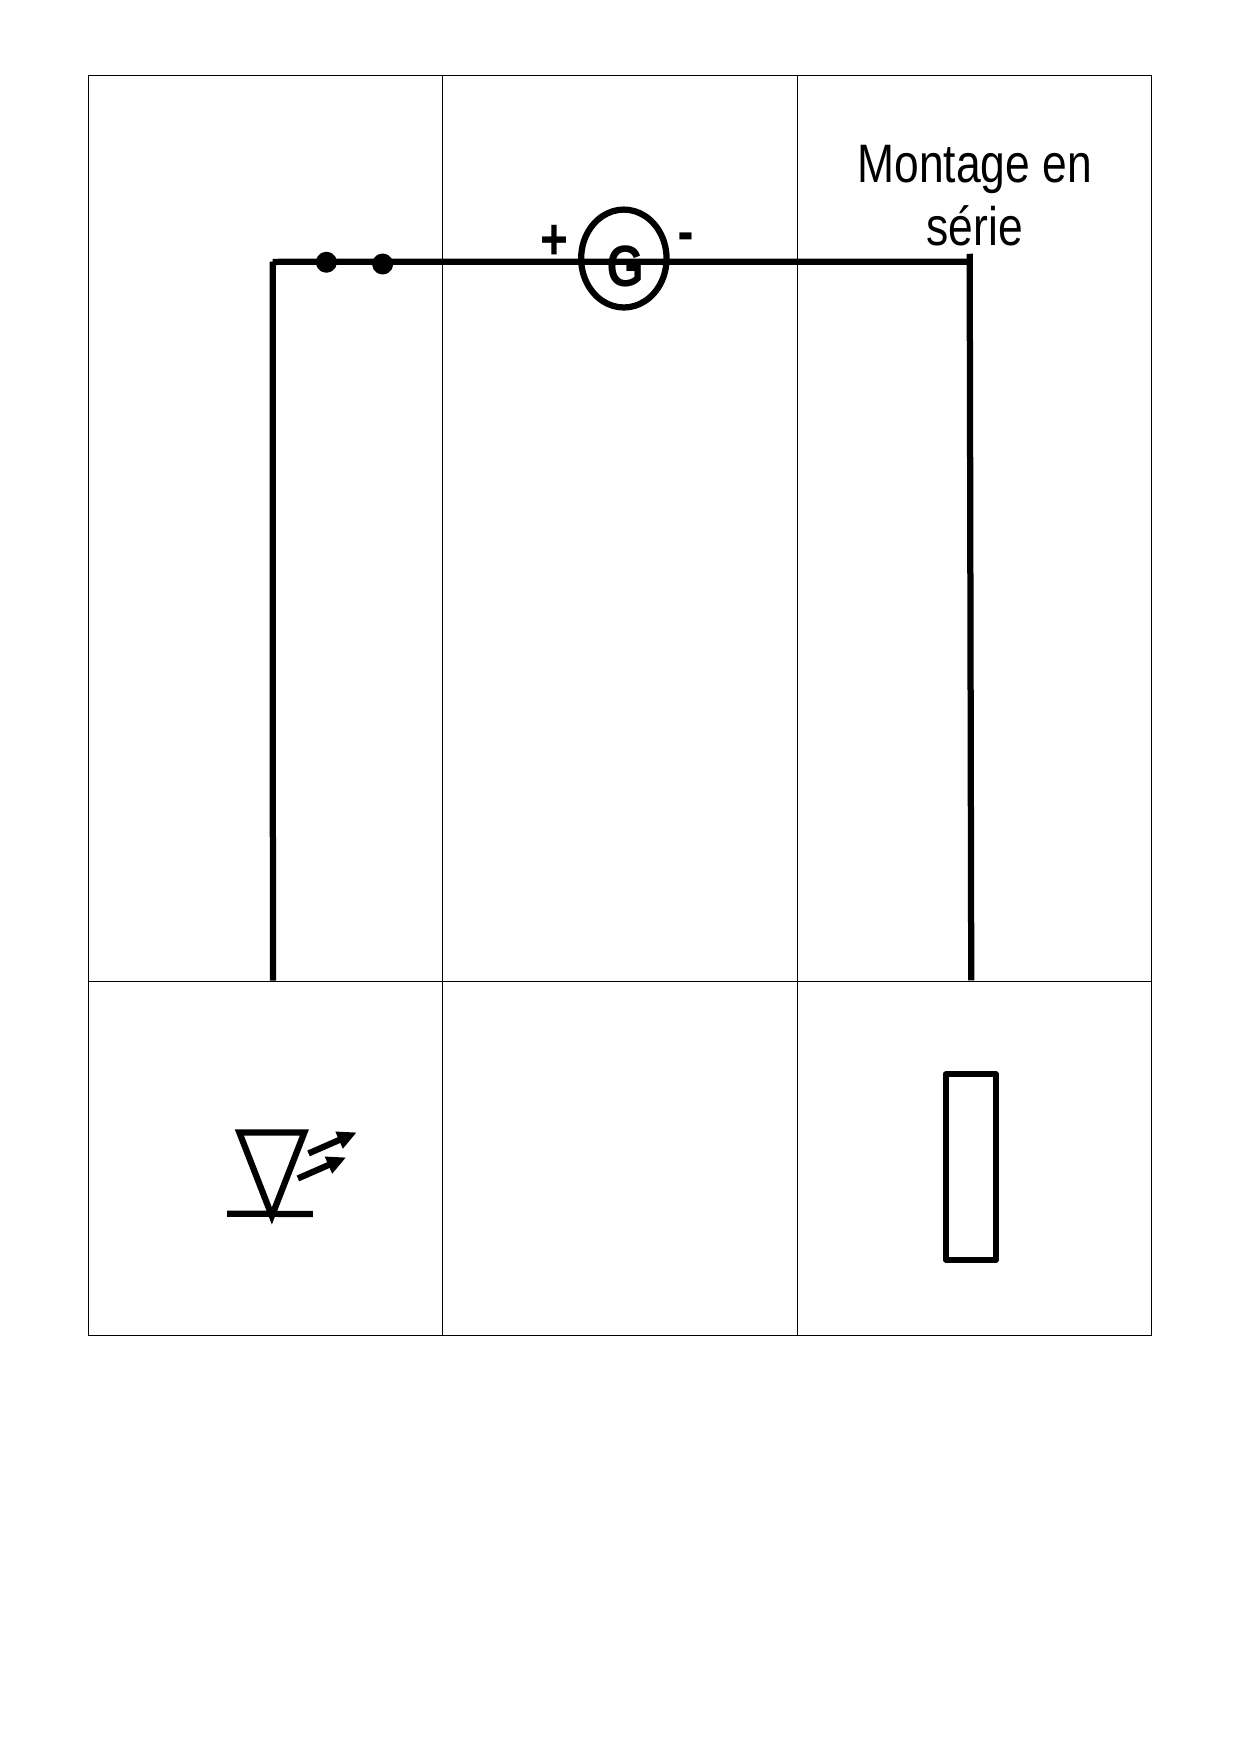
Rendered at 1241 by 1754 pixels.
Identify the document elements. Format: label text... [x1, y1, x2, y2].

table_header [89, 76, 442, 981]
table_header [443, 76, 797, 258]
table_header Montage en série [798, 76, 1151, 981]
table_header [443, 265, 797, 981]
table_cell [89, 982, 442, 1335]
table_cell [798, 982, 1151, 1335]
table_cell [443, 982, 797, 1335]
